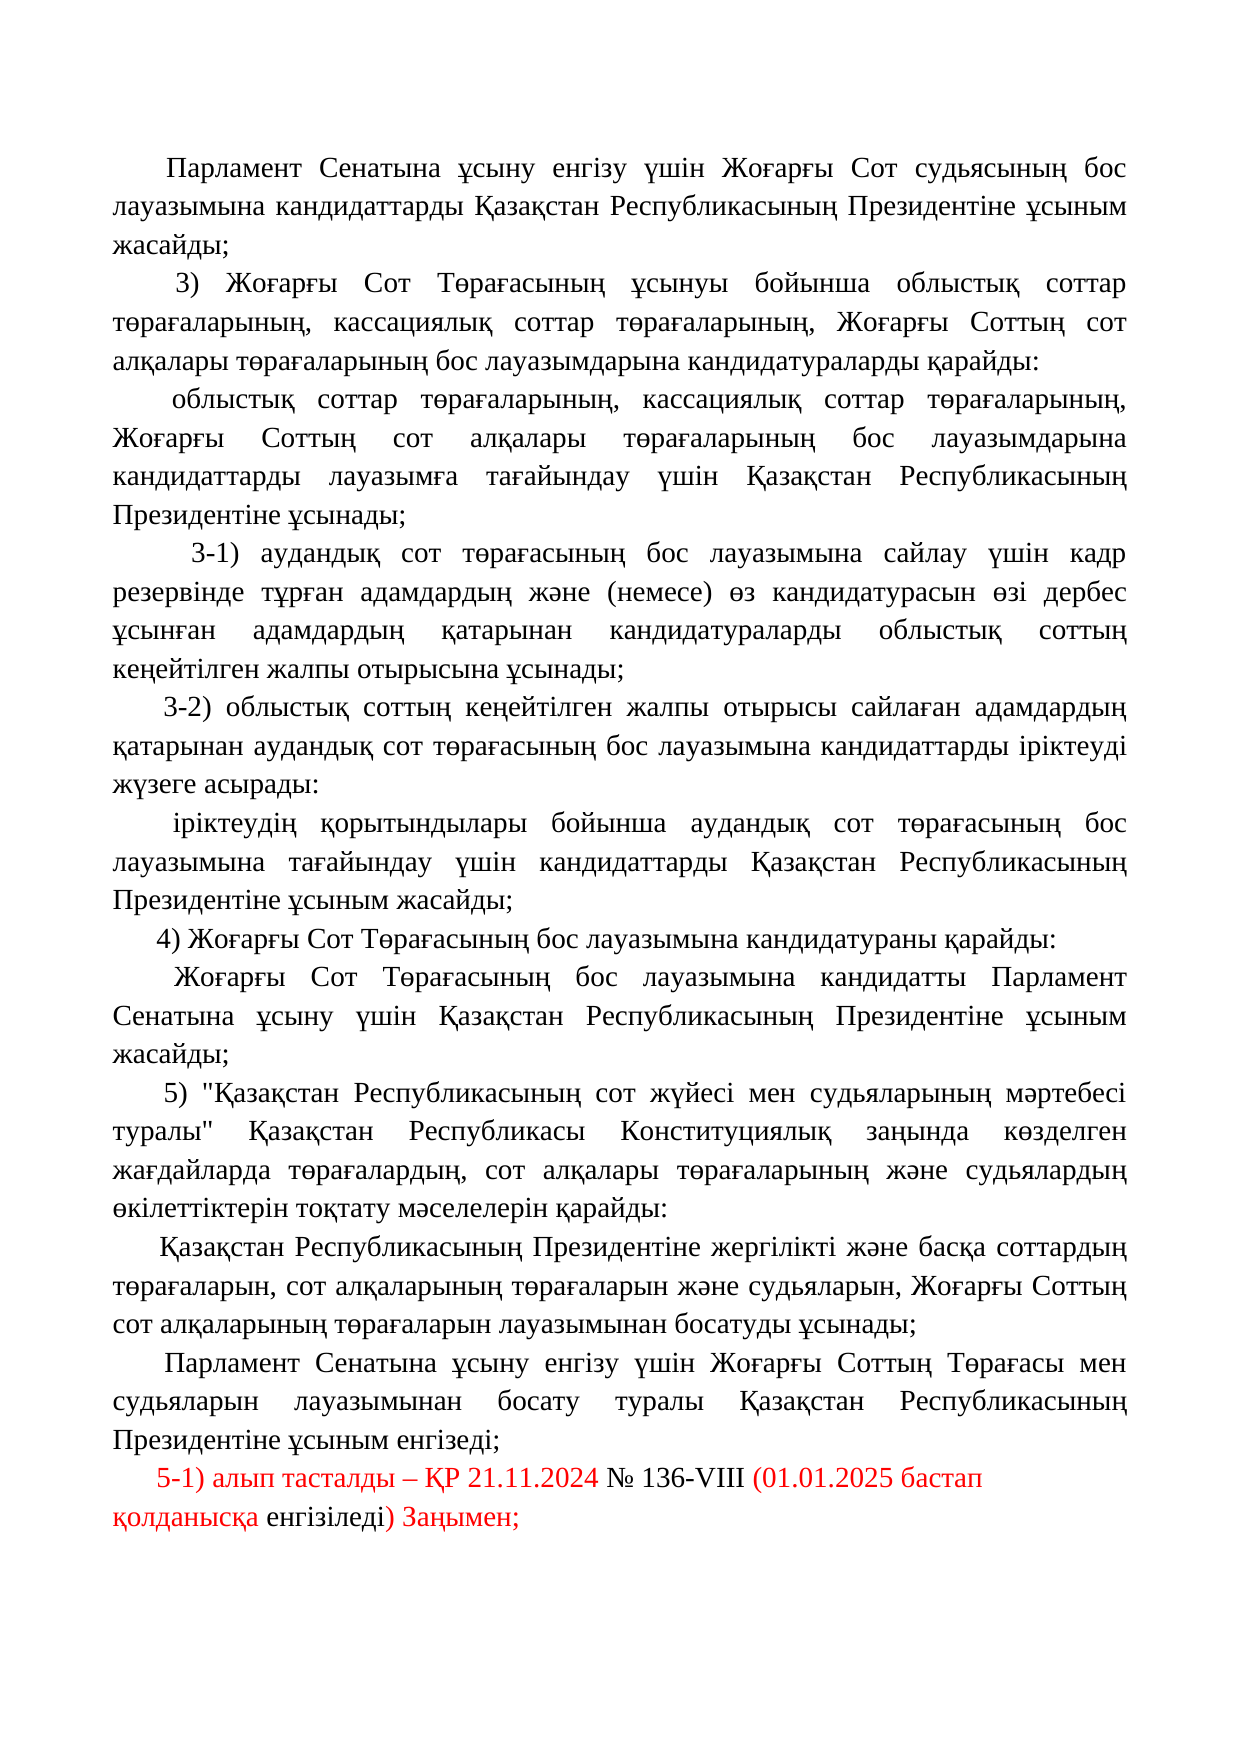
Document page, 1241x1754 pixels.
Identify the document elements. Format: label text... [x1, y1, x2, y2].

text 3) Жоғарғы Сот Төрағасының ұсынуы бойынша облыстық соттар төрағаларының, кассациялық соттар төрағаларының, Жоғарғы Соттың сот алқалары төрағаларының бос лауазымдарына кандидатураларды қарайды: [112, 266, 1128, 376]
text 4) Жоғарғы Сот Төрағасының бос лауазымына кандидатураны қарайды: [112, 921, 1128, 954]
text 3-1) аудандық сот төрағасының бос лауазымына сайлау үшін кадр резервінде тұрған адамдардың және (немесе) өз кандидатурасын өзі дербес ұсынған адамдардың қатарынан кандидатураларды облыстық соттың кеңейтілген жалпы отырысына ұсынады; [112, 535, 1128, 684]
text Жоғарғы Сот Төрағасының бос лауазымына кандидатты Парламент Сенатына ұсыну үшін Қазақстан Республикасының Президентіне ұсыным жасайды; [112, 959, 1128, 1070]
text Қазақстан Республикасының Президентіне жергілікті және басқа соттардың төрағаларын, сот алқаларының төрағаларын және судьяларын, Жоғарғы Соттың сот алқаларының төрағаларын лауазымынан босатуды ұсынады; [112, 1229, 1128, 1340]
text Парламент Сенатына ұсыну енгізу үшін Жоғарғы Сот судьясының бос лауазымына кандидаттарды Қазақстан Республикасының Президентіне ұсыным жасайды; [112, 150, 1128, 261]
text 5) "Қазақстан Республикасының сот жүйесі мен судьяларының мәртебесі туралы" Қазақстан Республикасы Конституциялық заңында көзделген жағдайларда төрағалардың, сот алқалары төрағаларының және судьялардың өкілеттіктерін тоқтату мәселелерін қарайды: [112, 1075, 1128, 1224]
text облыстық соттар төрағаларының, кассациялық соттар төрағаларының, Жоғарғы Соттың сот алқалары төрағаларының бос лауазымдарына кандидаттарды лауазымға тағайындау үшін Қазақстан Республикасының Президентіне ұсынады; [112, 381, 1128, 530]
text іріктеудің қорытындылары бойынша аудандық сот төрағасының бос лауазымына тағайындау үшін кандидаттарды Қазақстан Республикасының Президентіне ұсыным жасайды; [112, 805, 1128, 916]
text Парламент Сенатына ұсыну енгізу үшін Жоғарғы Соттың Төрағасы мен судьяларын лауазымынан босату туралы Қазақстан Республикасының Президентіне ұсыным енгізеді; [112, 1345, 1128, 1455]
text 5-1) алып тасталды – ҚР 21.11.2024 № 136-VIII (01.01.2025 бастап қолданысқа енгізіледі) Заңымен; [112, 1460, 1128, 1563]
text 3-2) облыстық соттың кеңейтілген жалпы отырысы сайлаған адамдардың қатарынан аудандық сот төрағасының бос лауазымына кандидаттарды іріктеуді жүзеге асырады: [112, 689, 1128, 800]
